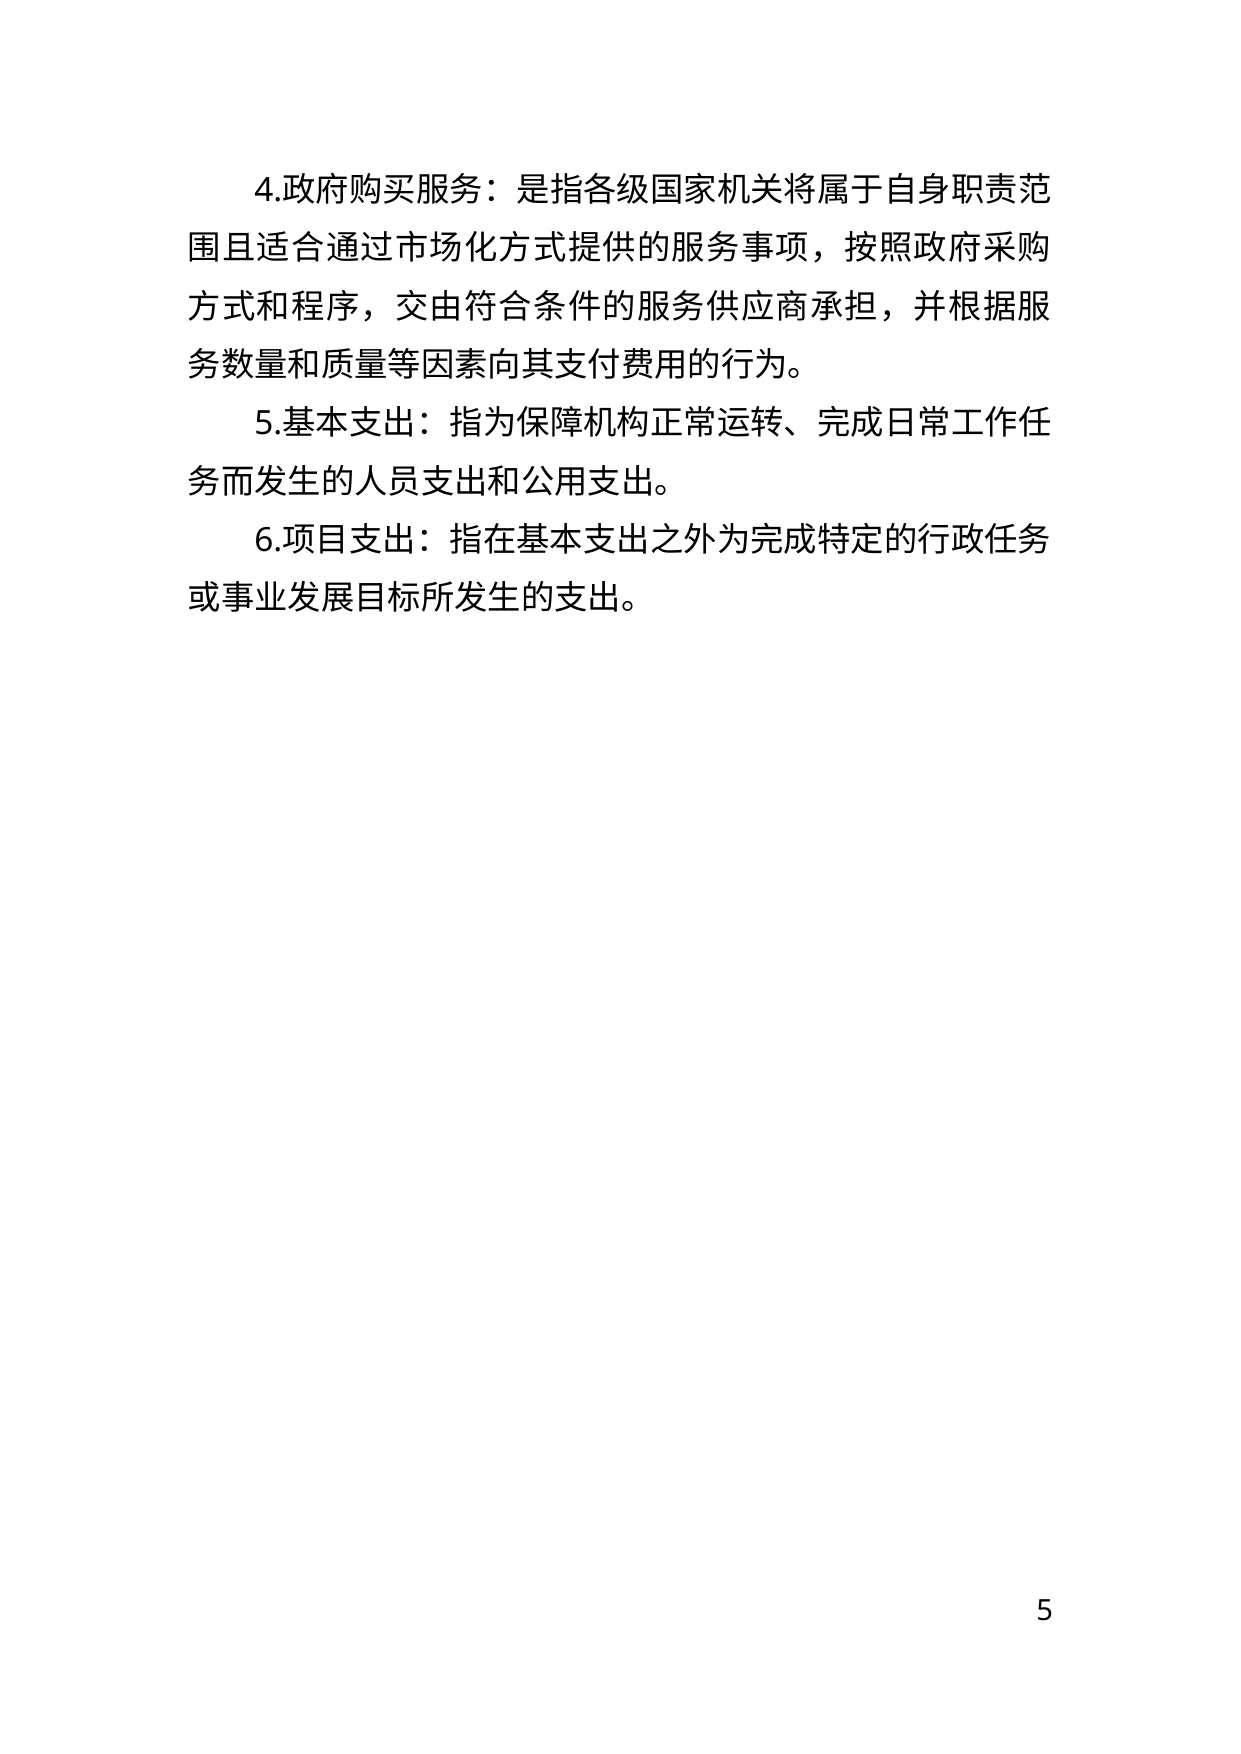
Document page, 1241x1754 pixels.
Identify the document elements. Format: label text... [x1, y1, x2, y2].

text 5.基本支出：指为保障机构正常运转、完成日常工作任务而发生的人员支出和公用支出。 [187, 388, 1053, 505]
text 4.政府购买服务：是指各级国家机关将属于自身职责范围且适合通过市场化方式提供的服务事项，按照政府采购方式和程序，交由符合条件的服务供应商承担，并根据服务数量和质量等因素向其支付费用的行为。 [187, 155, 1053, 388]
text 6.项目支出：指在基本支出之外为完成特定的行政任务或事业发展目标所发生的支出。 [187, 505, 1053, 621]
